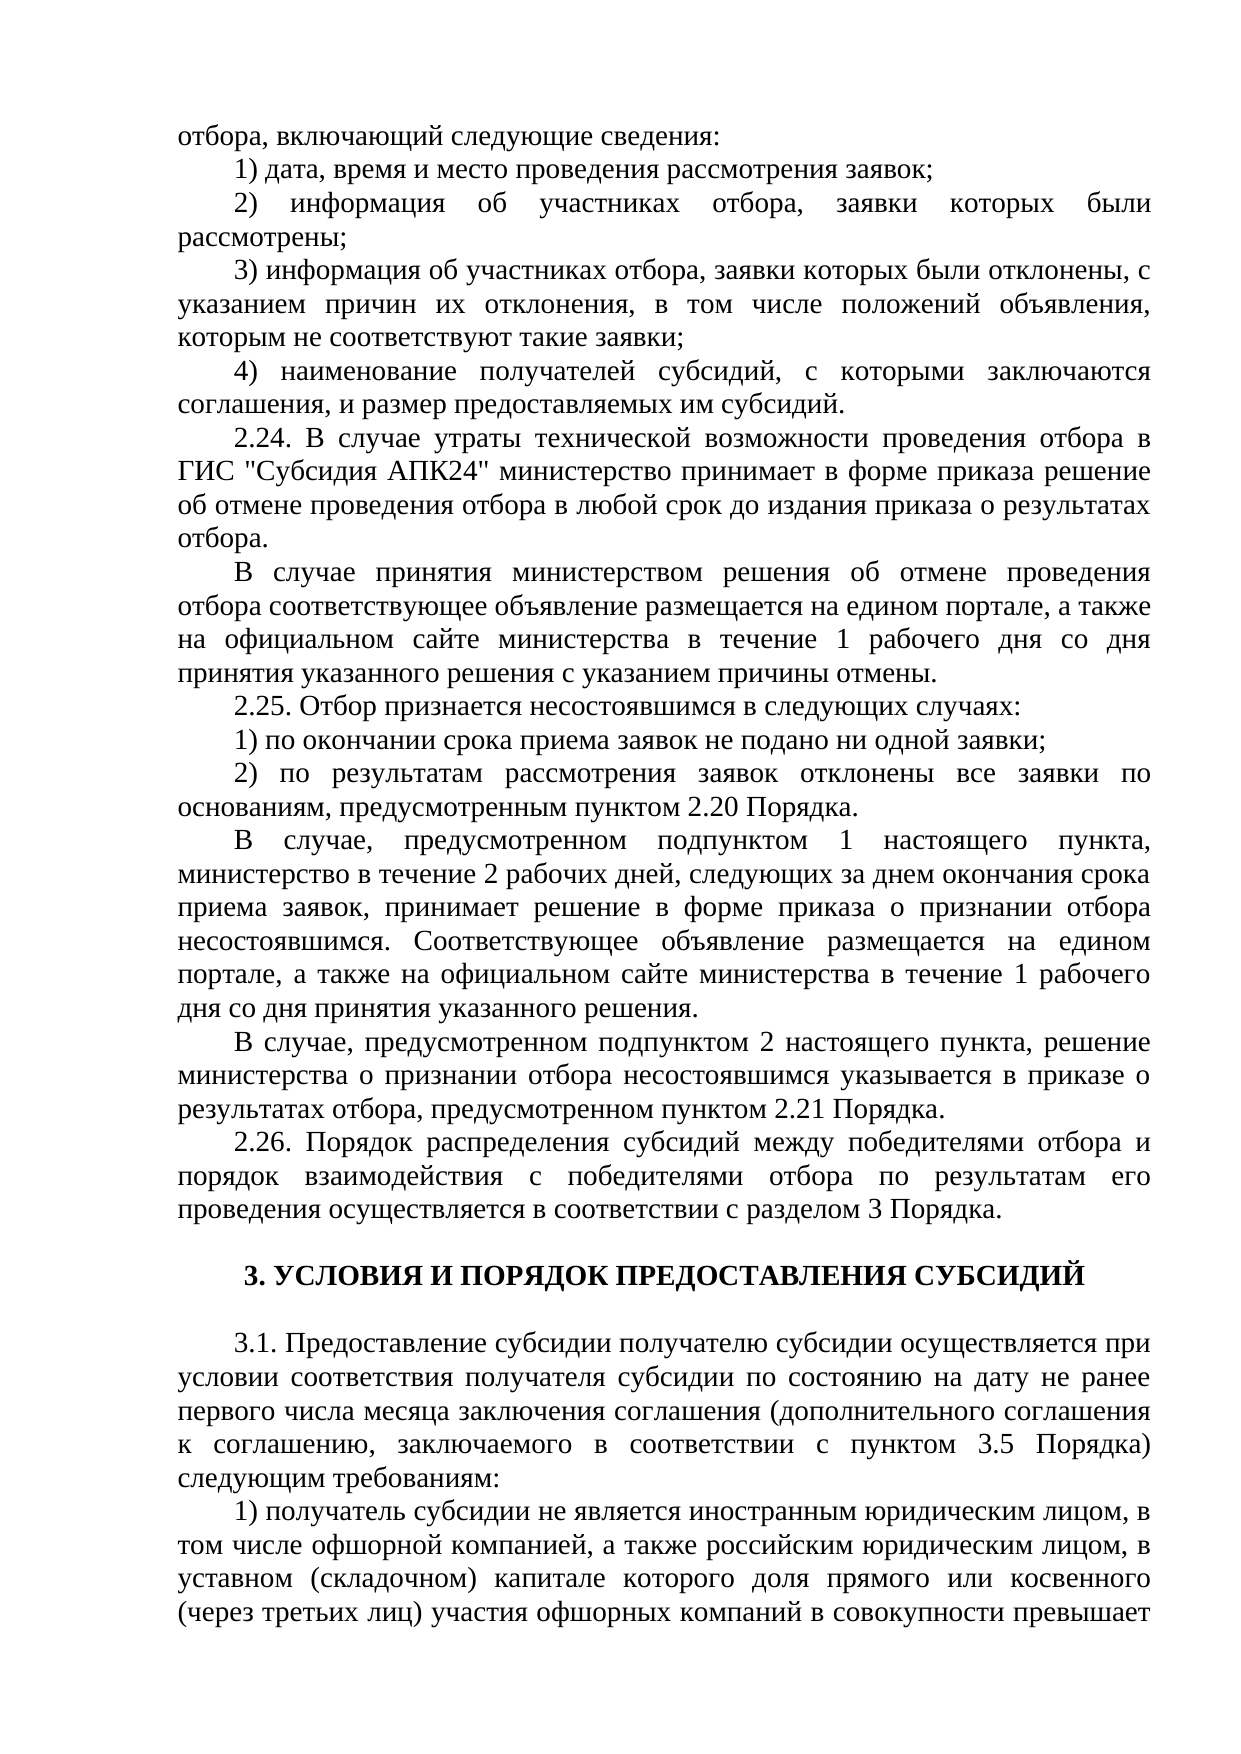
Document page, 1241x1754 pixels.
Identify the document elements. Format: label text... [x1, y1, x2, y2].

text В случае, предусмотренном подпунктом 1 настоящего пункта, министерство в течение 2 рабочих дней, следующих за днем окончания срока приема заявок, принимает решение в форме приказа о признании отбора несостоявшимся. Соответствующее объявление размещается на едином портале, а также на официальном сайте министерства в течение 1 рабочего дня со дня принятия указанного решения. [177, 822, 1152, 1024]
title 3. УСЛОВИЯ И ПОРЯДОК ПРЕДОСТАВЛЕНИЯ СУБСИДИЙ [177, 1258, 1152, 1292]
text 4) наименование получателей субсидий, с которыми заключаются соглашения, и размер предоставляемых им субсидий. [177, 353, 1152, 420]
text 1) по окончании срока приема заявок не подано ни одной заявки; [177, 722, 1152, 755]
text 2.25. Отбор признается несостоявшимся в следующих случаях: [177, 688, 1152, 722]
text В случае, предусмотренном подпунктом 2 настоящего пункта, решение министерства о признании отбора несостоявшимся указывается в приказе о результатах отбора, предусмотренном пунктом 2.21 Порядка. [177, 1024, 1152, 1124]
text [177, 118, 1152, 152]
text 2) информация об участниках отбора, заявки которых были рассмотрены; [177, 185, 1152, 252]
text 1) дата, время и место проведения рассмотрения заявок; [177, 152, 1152, 185]
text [177, 1493, 1152, 1627]
text 3.1. Предоставление субсидии получателю субсидии осуществляется при условии соответствия получателя субсидии по состоянию на дату не ранее первого числа месяца заключения соглашения (дополнительного соглашения к соглашению, заключаемого в соответствии с пунктом 3.5 Порядка) следующим требованиям: [177, 1326, 1152, 1493]
text 3) информация об участниках отбора, заявки которых были отклонены, с указанием причин их отклонения, в том числе положений объявления, которым не соответствуют такие заявки; [177, 252, 1152, 353]
text 2) по результатам рассмотрения заявок отклонены все заявки по основаниям, предусмотренным пунктом 2.20 Порядка. [177, 755, 1152, 822]
text 2.24. В случае утраты технической возможности проведения отбора в ГИС "Субсидия АПК24" министерство принимает в форме приказа решение об отмене проведения отбора в любой срок до издания приказа о результатах отбора. [177, 420, 1152, 554]
text 2.26. Порядок распределения субсидий между победителями отбора и порядок взаимодействия с победителями отбора по результатам его проведения осуществляется в соответствии с разделом 3 Порядка. [177, 1124, 1152, 1225]
text В случае принятия министерством решения об отмене проведения отбора соответствующее объявление размещается на едином портале, а также на официальном сайте министерства в течение 1 рабочего дня со дня принятия указанного решения с указанием причины отмены. [177, 554, 1152, 688]
